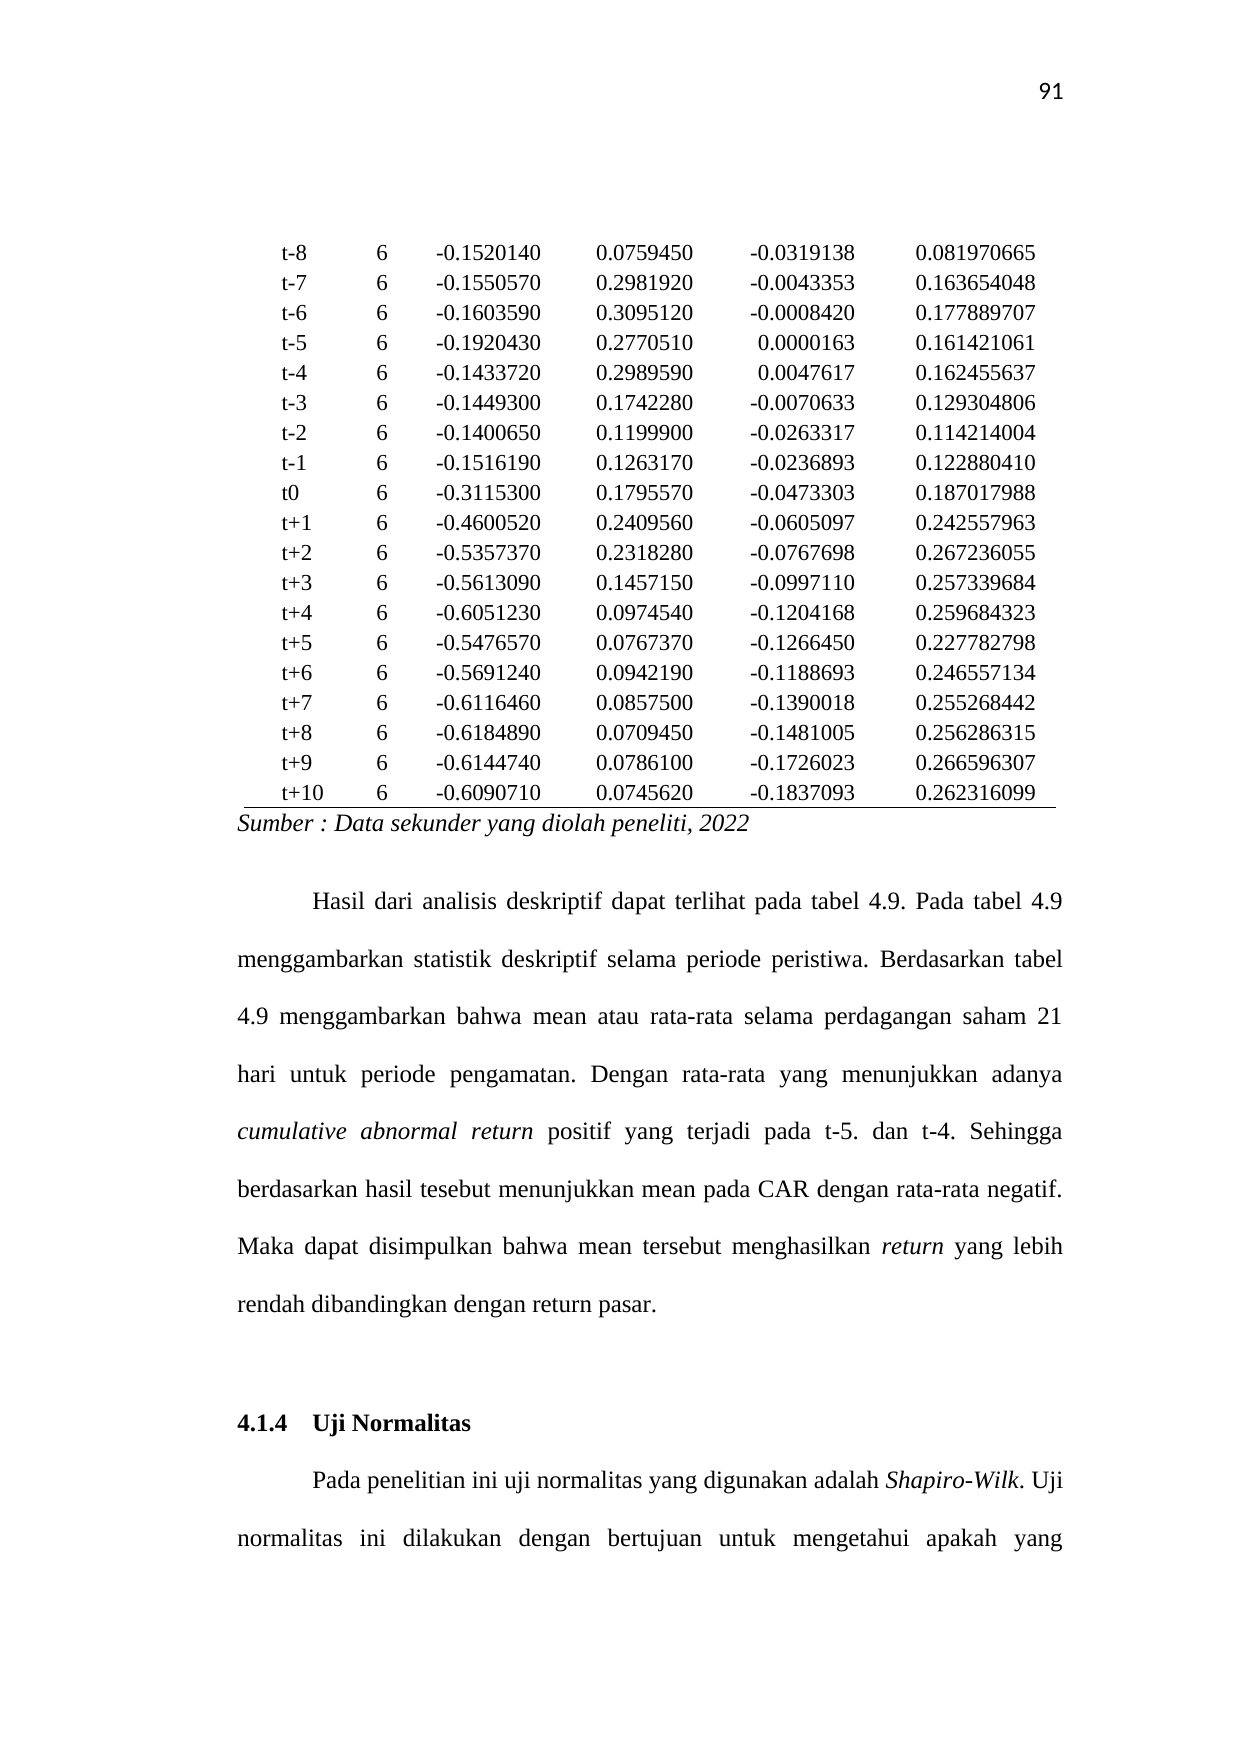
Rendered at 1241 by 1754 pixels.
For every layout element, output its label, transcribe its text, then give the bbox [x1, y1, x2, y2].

table_cell -0.1481005 [714, 717, 876, 747]
table_cell -0.5613090 [400, 567, 561, 597]
table_cell t+7 [244, 687, 364, 717]
table_cell t-1 [244, 447, 364, 477]
table_cell 0.177889707 [876, 297, 1056, 327]
table_cell -0.1400650 [400, 417, 561, 447]
table_cell 0.114214004 [876, 417, 1056, 447]
table_cell t-2 [244, 417, 364, 447]
table_cell 0.266596307 [876, 747, 1056, 777]
table_cell 6 [364, 507, 399, 537]
table_cell -0.5357370 [400, 537, 561, 567]
table_cell -0.1266450 [714, 627, 876, 657]
table_cell -0.6184890 [400, 717, 561, 747]
table_cell 0.162455637 [876, 357, 1056, 387]
table_cell 0.081970665 [876, 237, 1056, 267]
table_cell 0.163654048 [876, 267, 1056, 297]
table_cell -0.0263317 [714, 417, 876, 447]
table_cell -0.0319138 [714, 237, 876, 267]
subtitle Uji Normalitas [237, 1408, 1063, 1437]
table_cell 0.0709450 [561, 717, 714, 747]
table_cell t+2 [244, 537, 364, 567]
table_cell -0.0236893 [714, 447, 876, 477]
table_cell t+9 [244, 747, 364, 777]
table_cell 6 [364, 717, 399, 747]
table_cell -0.1449300 [400, 387, 561, 417]
table_cell t+8 [244, 717, 364, 747]
table_cell -0.0008420 [714, 297, 876, 327]
table_cell -0.0043353 [714, 267, 876, 297]
table_cell 0.1795570 [561, 477, 714, 507]
table_cell t-4 [244, 357, 364, 387]
table_cell t+5 [244, 627, 364, 657]
table_cell 0.0759450 [561, 237, 714, 267]
table_cell 0.242557963 [876, 507, 1056, 537]
table_cell t-6 [244, 297, 364, 327]
table_cell -0.0473303 [714, 477, 876, 507]
table_cell 6 [364, 657, 399, 687]
table_cell 6 [364, 597, 399, 627]
table_cell 0.2981920 [561, 267, 714, 297]
table_cell 6 [364, 537, 399, 567]
table_cell 6 [364, 477, 399, 507]
table_cell 0.2318280 [561, 537, 714, 567]
table_cell 6 [364, 567, 399, 597]
table_cell -0.3115300 [400, 477, 561, 507]
table_cell 6 [364, 387, 399, 417]
table_cell 0.3095120 [561, 297, 714, 327]
table_cell 0.1199900 [561, 417, 714, 447]
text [237, 1466, 1063, 1552]
table_cell -0.6144740 [400, 747, 561, 777]
table_cell t+3 [244, 567, 364, 597]
table_cell 6 [364, 747, 399, 777]
table_cell 6 [364, 267, 399, 297]
table_cell t+1 [244, 507, 364, 537]
text Hasil dari analisis deskriptif dapat terlihat pada tabel 4.9. Pada tabel 4.9 menggambarkan statistik deskriptif selama periode peristiwa. Berdasarkan tabel 4.9 menggambarkan bahwa mean atau rata-rata selama perdagangan saham 21 hari untuk periode pengamatan. Dengan rata-rata yang menunjukkan adanya cumulative abnormal return positif yang terjadi pada t-5. dan t-4. Sehingga berdasarkan hasil tesebut menunjukkan mean pada CAR dengan rata-rata negatif. Maka dapat disimpulkan bahwa mean tersebut menghasilkan return yang lebih rendah dibandingkan dengan return pasar. [237, 886, 1063, 1318]
table_cell -0.1204168 [714, 597, 876, 627]
table_cell 0.187017988 [876, 477, 1056, 507]
table_cell -0.1433720 [400, 357, 561, 387]
table_cell -0.0605097 [714, 507, 876, 537]
table_cell 6 [364, 357, 399, 387]
table_cell t-3 [244, 387, 364, 417]
table_cell 6 [364, 447, 399, 477]
table_cell 6 [364, 297, 399, 327]
table_cell 0.0000163 [714, 327, 876, 357]
table_cell t-5 [244, 327, 364, 357]
table_cell 0.1742280 [561, 387, 714, 417]
table_cell t+10 [244, 777, 364, 807]
table_cell 0.227782798 [876, 627, 1056, 657]
table_cell -0.4600520 [400, 507, 561, 537]
table_cell -0.6090710 [400, 777, 561, 807]
table_cell 0.0786100 [561, 747, 714, 777]
table_cell 0.1263170 [561, 447, 714, 477]
table_cell 0.256286315 [876, 717, 1056, 747]
table_cell -0.1726023 [714, 747, 876, 777]
table_cell 0.0767370 [561, 627, 714, 657]
table_cell -0.0997110 [714, 567, 876, 597]
table_cell 6 [364, 327, 399, 357]
table_cell 0.259684323 [876, 597, 1056, 627]
table_cell t+6 [244, 657, 364, 687]
table_cell 0.2989590 [561, 357, 714, 387]
table_cell -0.1603590 [400, 297, 561, 327]
table_cell 0.1457150 [561, 567, 714, 597]
table_cell 0.0974540 [561, 597, 714, 627]
table_cell 0.2770510 [561, 327, 714, 357]
table_cell t-7 [244, 267, 364, 297]
table_cell -0.1920430 [400, 327, 561, 357]
table_cell 0.257339684 [876, 567, 1056, 597]
table_cell -0.1188693 [714, 657, 876, 687]
table_cell 0.129304806 [876, 387, 1056, 417]
table_cell 0.161421061 [876, 327, 1056, 357]
table_cell 0.0745620 [561, 777, 714, 807]
table_cell 0.122880410 [876, 447, 1056, 477]
table_cell 6 [364, 417, 399, 447]
table_cell t0 [244, 477, 364, 507]
table_cell -0.6116460 [400, 687, 561, 717]
table_cell -0.1520140 [400, 237, 561, 267]
table_cell 6 [364, 237, 399, 267]
table_cell t+4 [244, 597, 364, 627]
table_cell -0.5691240 [400, 657, 561, 687]
table_cell 0.246557134 [876, 657, 1056, 687]
table_cell -0.1837093 [714, 777, 876, 807]
table_cell -0.0070633 [714, 387, 876, 417]
table_cell -0.0767698 [714, 537, 876, 567]
table_cell 0.0857500 [561, 687, 714, 717]
table_cell 6 [364, 777, 399, 807]
table_cell t-8 [244, 237, 364, 267]
text Sumber : Data sekunder yang diolah peneliti, 2022 [237, 808, 1063, 837]
table_cell 0.262316099 [876, 777, 1056, 807]
table_cell 0.267236055 [876, 537, 1056, 567]
table_cell 0.2409560 [561, 507, 714, 537]
table_cell -0.6051230 [400, 597, 561, 627]
table_cell 0.255268442 [876, 687, 1056, 717]
table_cell 0.0047617 [714, 357, 876, 387]
table_cell 0.0942190 [561, 657, 714, 687]
table_cell -0.1390018 [714, 687, 876, 717]
table_cell 6 [364, 627, 399, 657]
table_cell -0.5476570 [400, 627, 561, 657]
table_cell 6 [364, 687, 399, 717]
table_cell -0.1516190 [400, 447, 561, 477]
table_cell -0.1550570 [400, 267, 561, 297]
